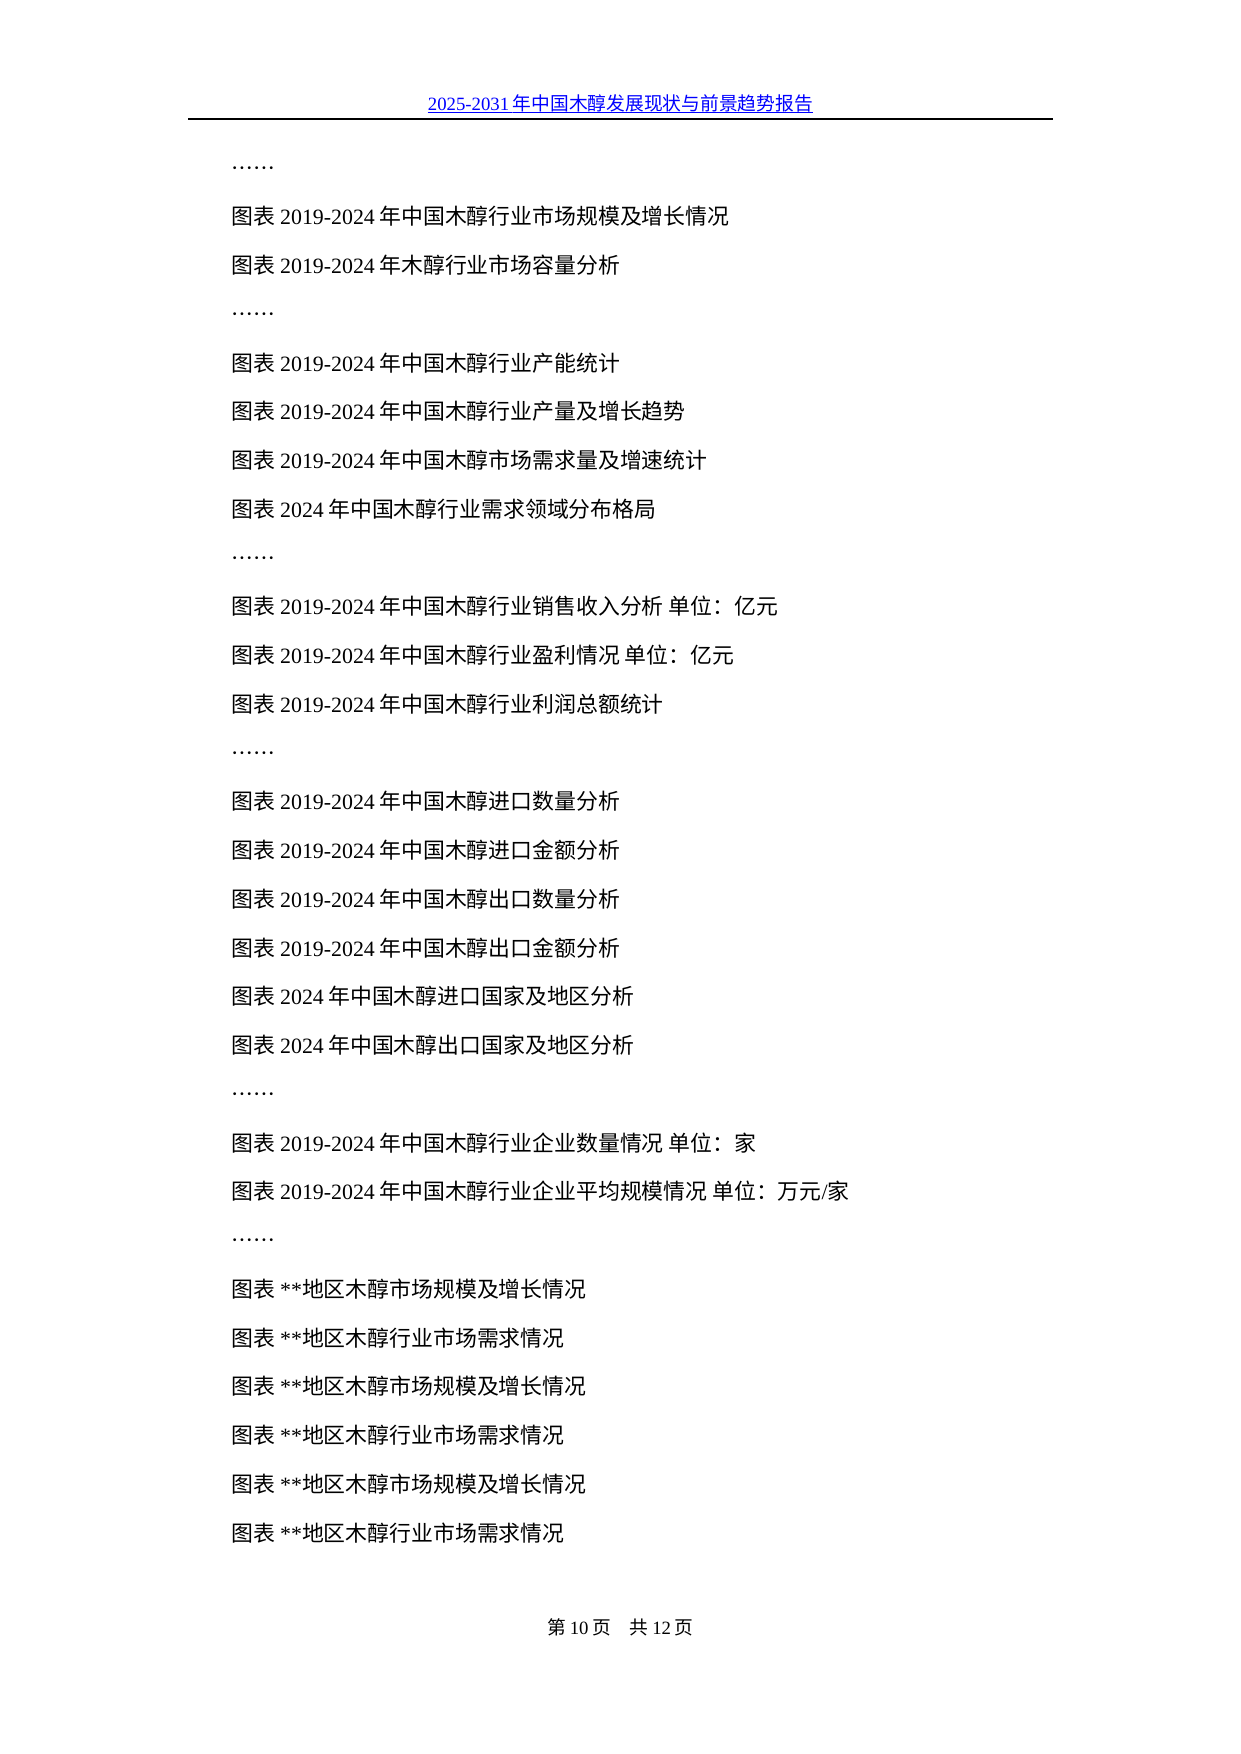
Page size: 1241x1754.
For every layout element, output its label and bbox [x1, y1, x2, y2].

text [187, 150, 1053, 1548]
